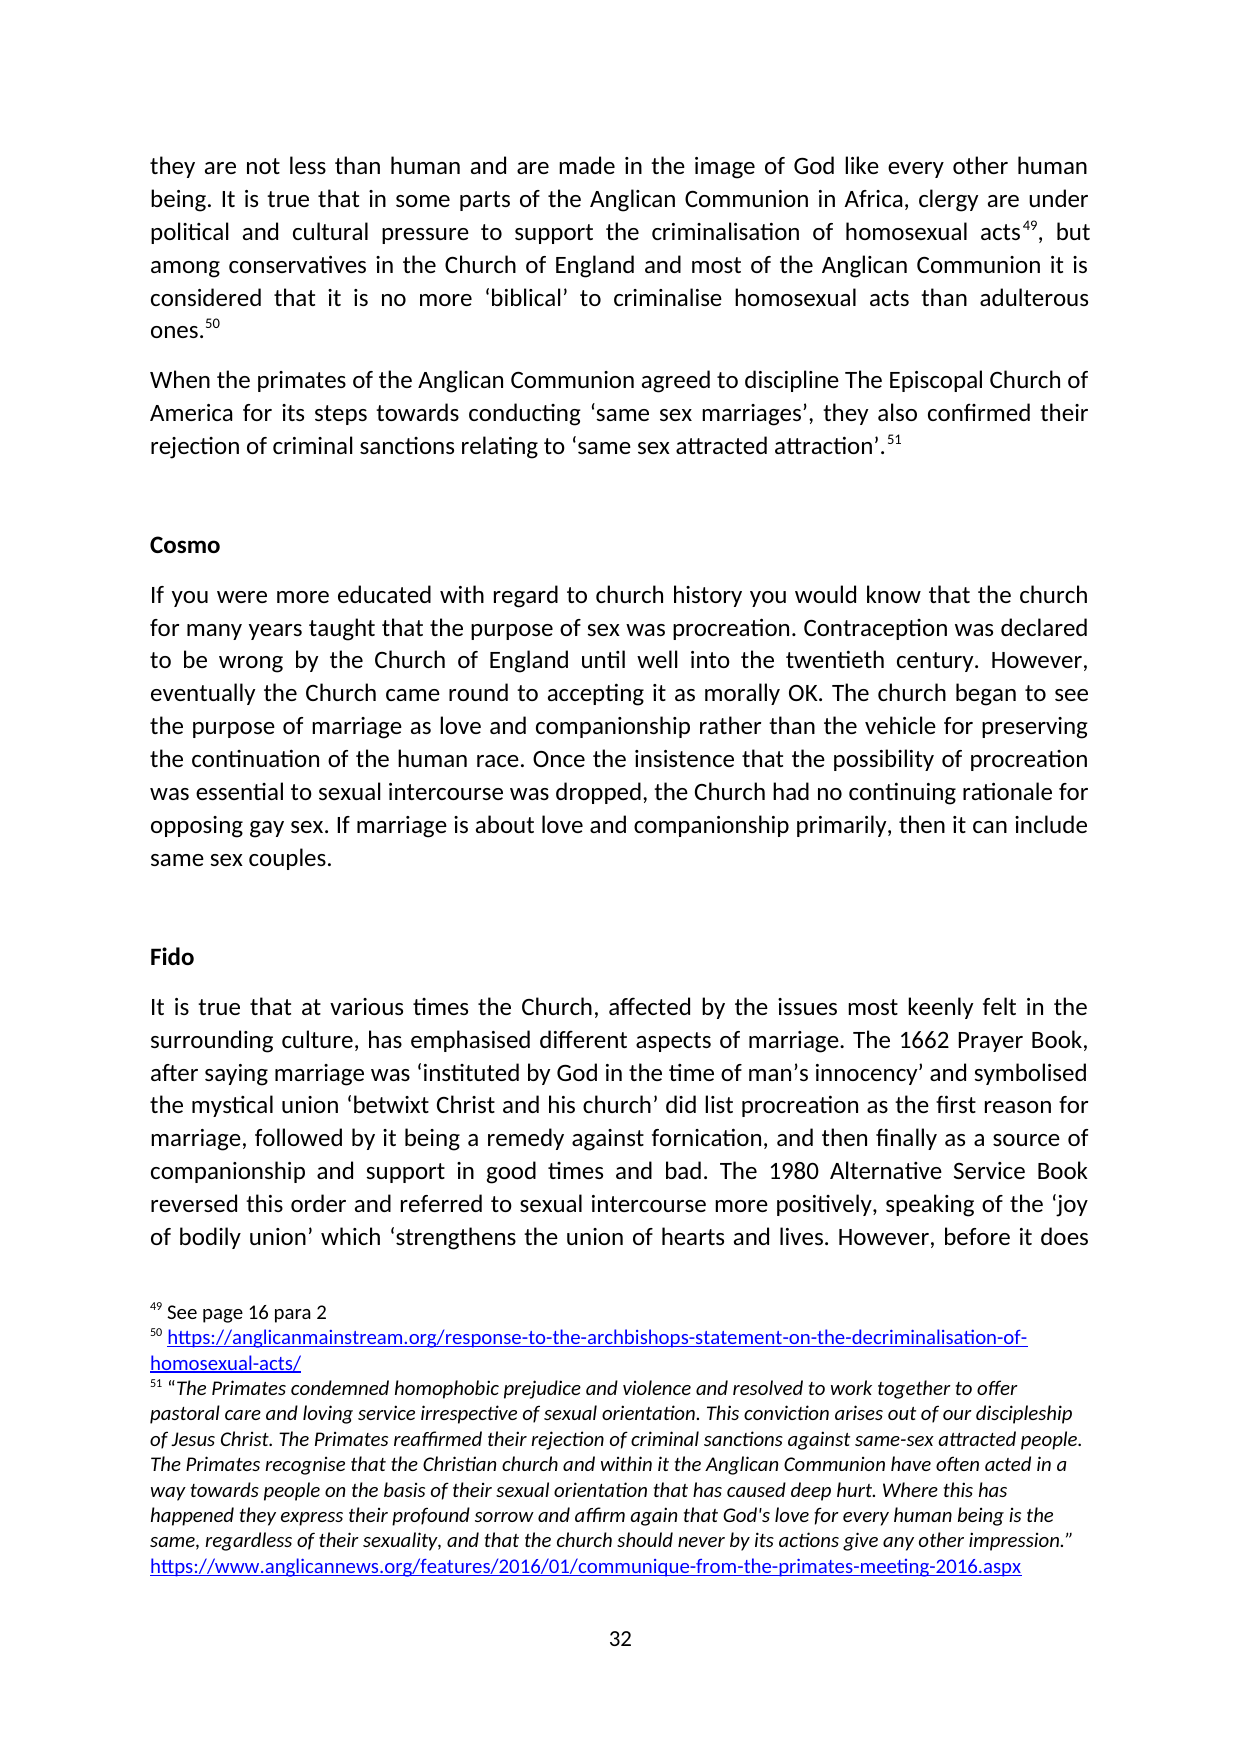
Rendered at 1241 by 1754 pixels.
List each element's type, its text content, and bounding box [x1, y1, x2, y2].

text If you were more educated with regard to church history you would know that the church for many years taught that the purpose of sex was procreation. Contraception was declared to be wrong by the Church of England until well into the twentieth century. However, eventually the Church came round to accepting it as morally OK. The church began to see the purpose of marriage as love and companionship rather than the vehicle for preserving the continuation of the human race. Once the insistence that the possibility of procreation was essential to sexual intercourse was dropped, the Church had no continuing rationale for opposing gay sex. If marriage is about love and companionship primarily, then it can include same sex couples. [150, 579, 1090, 873]
text Cosmo [150, 529, 1090, 560]
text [150, 991, 1090, 1252]
text Fido [150, 941, 1090, 972]
text When the primates of the Anglican Communion agreed to discipline The Episcopal Church of America for its steps towards conducting ‘same sex marriages’, they also confirmed their rejection of criminal sanctions relating to ‘same sex attracted attraction’. [150, 364, 1090, 461]
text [150, 150, 1090, 345]
